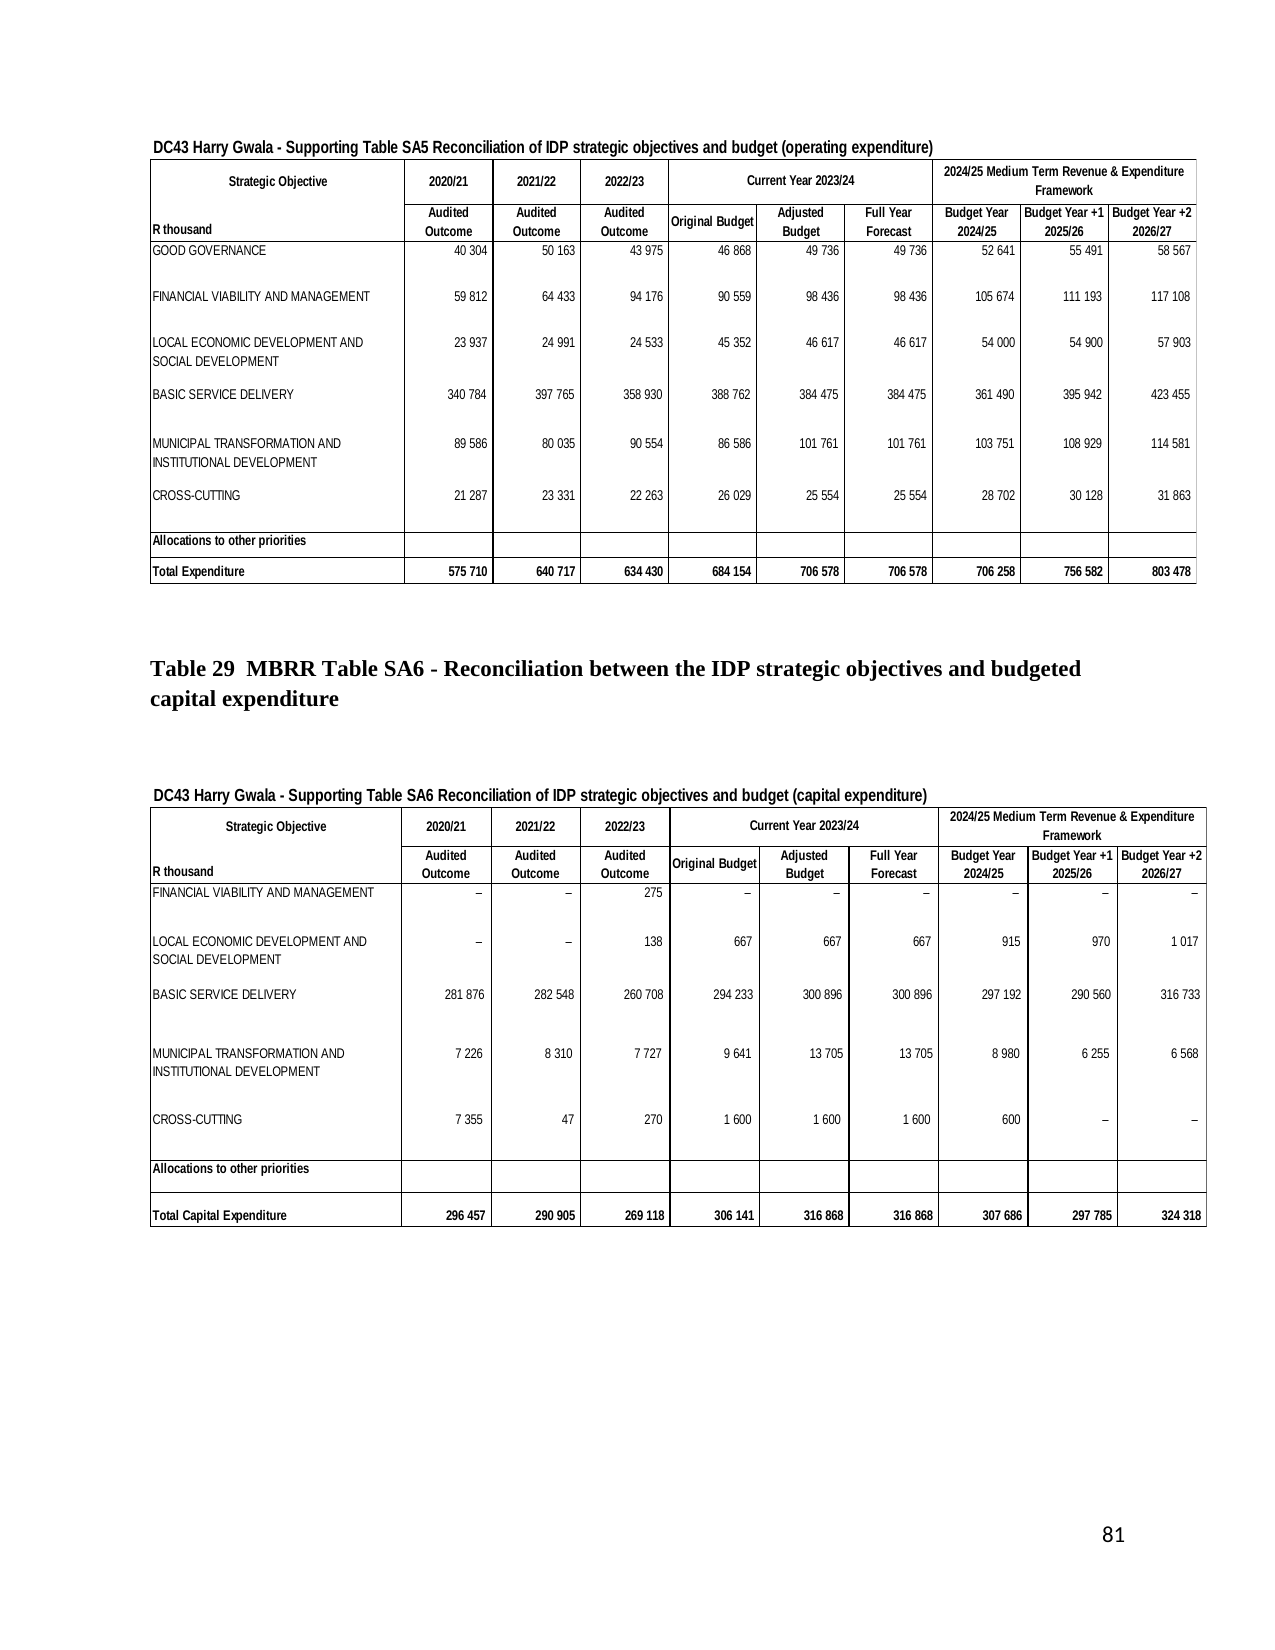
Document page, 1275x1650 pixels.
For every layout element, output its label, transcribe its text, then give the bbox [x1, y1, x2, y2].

text Table 29 MBRR Table SA6 - Reconciliation between the IDP strategic objectives and budgeted capital expenditure [150, 654, 1125, 711]
